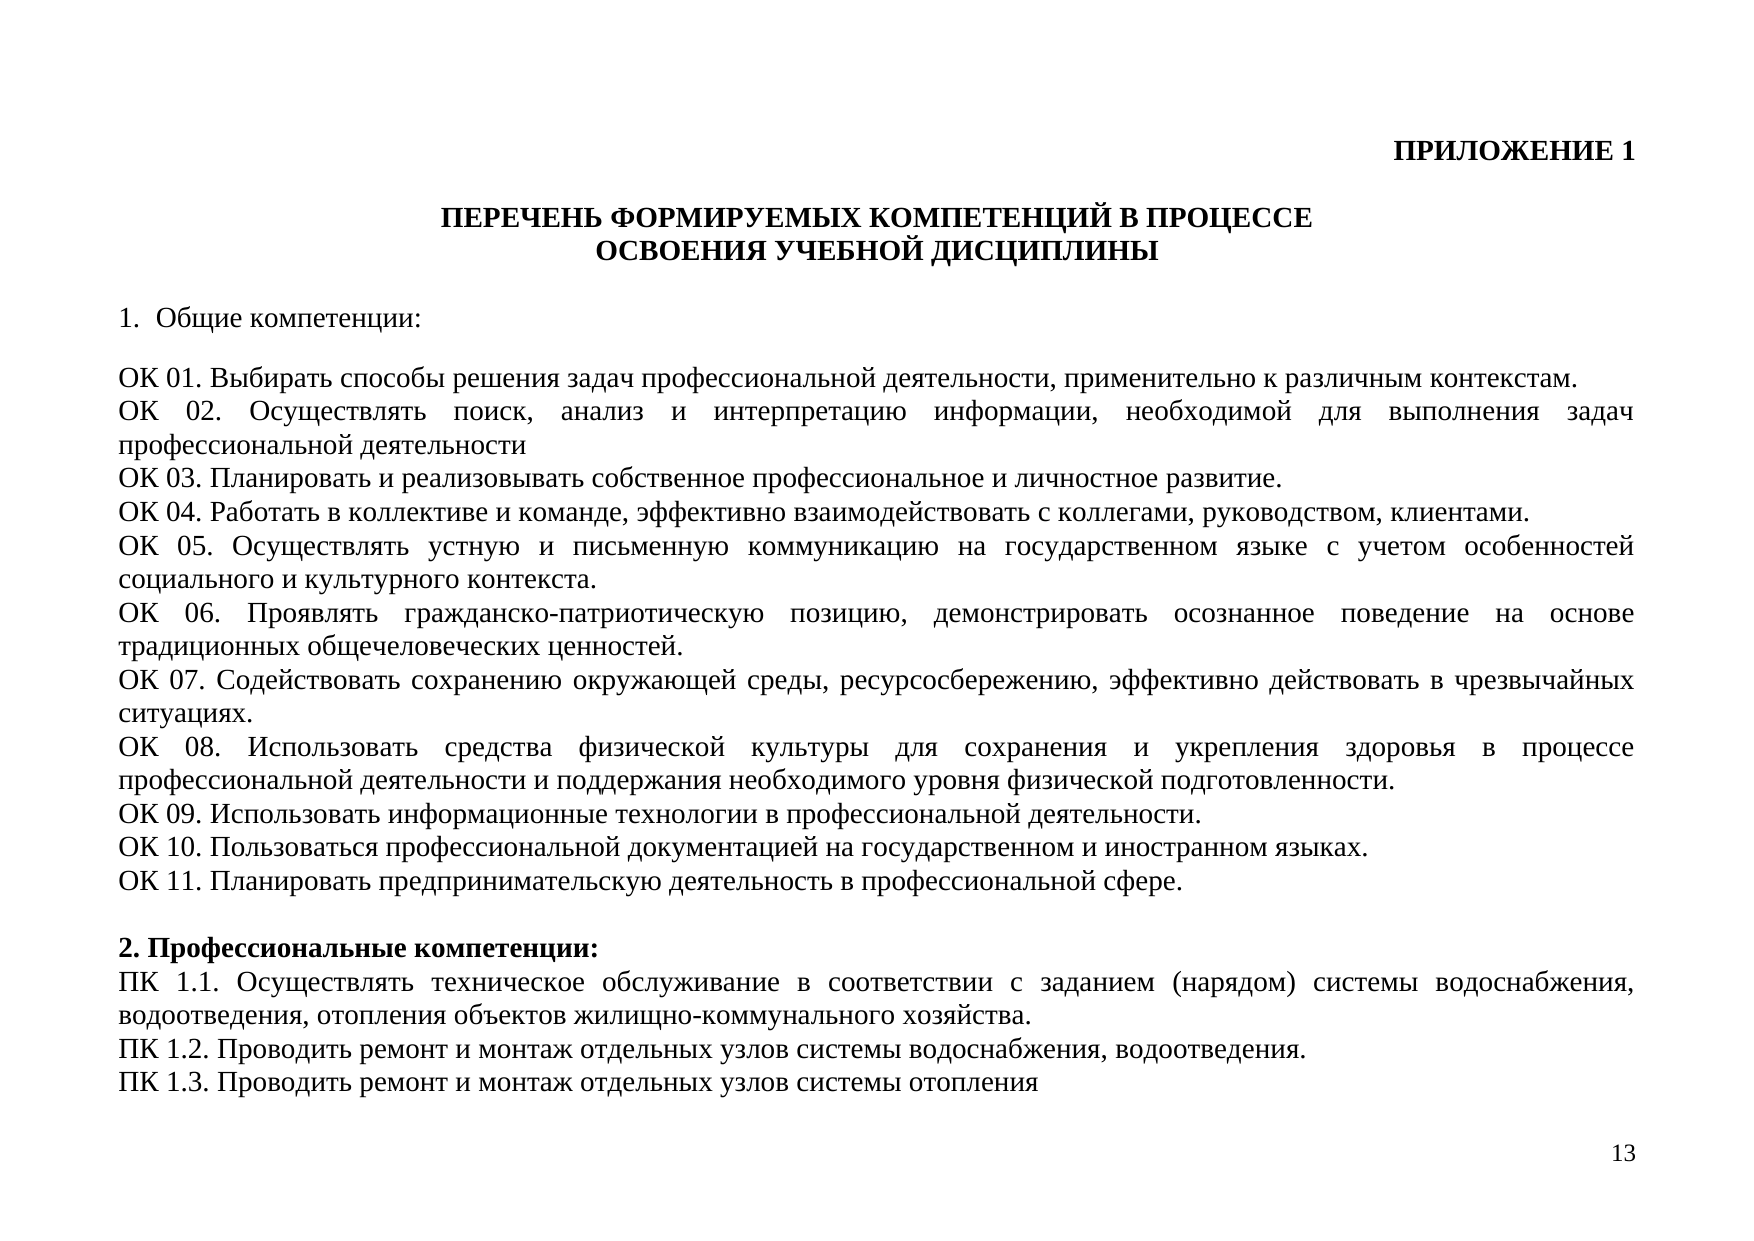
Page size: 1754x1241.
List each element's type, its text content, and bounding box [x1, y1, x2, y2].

text ОК 05. Осуществлять устную и письменную коммуникацию на государственном языке с учетом особенностей социального и культурного контекста. [118, 528, 1636, 595]
text 2. Профессиональные компетенции: [118, 930, 1636, 964]
text ПК 1.1. Осуществлять техническое обслуживание в соответствии с заданием (нарядом) системы водоснабжения, водоотведения, отопления объектов жилищно-коммунального хозяйства. [118, 964, 1636, 1031]
text ОК 10. Пользоваться профессиональной документацией на государственном и иностранном языках. [118, 829, 1636, 863]
text ОК 06. Проявлять гражданско-патриотическую позицию, демонстрировать осознанное поведение на основе традиционных общечеловеческих ценностей. [118, 595, 1636, 662]
text ОК 03. Планировать и реализовывать собственное профессиональное и личностное развитие. [118, 461, 1636, 494]
text ПК 1.2. Проводить ремонт и монтаж отдельных узлов системы водоснабжения, водоотведения. [118, 1031, 1636, 1064]
text ПК 1.3. Проводить ремонт и монтаж отдельных узлов системы отопления [118, 1064, 1636, 1098]
text ОК 08. Использовать средства физической культуры для сохранения и укрепления здоровья в процессе профессиональной деятельности и поддержания необходимого уровня физической подготовленности. [118, 729, 1636, 796]
text ОК 01. Выбирать способы решения задач профессиональной деятельности, применительно к различным контекстам. [118, 360, 1636, 393]
text ОК 09. Использовать информационные технологии в профессиональной деятельности. [118, 796, 1636, 829]
list Общие компетенции: [118, 301, 1636, 334]
text ПРИЛОЖЕНИЕ 1 [118, 133, 1636, 166]
text ОСВОЕНИЯ УЧЕБНОЙ ДИСЦИПЛИНЫ [118, 233, 1636, 267]
text ОК 07. Содействовать сохранению окружающей среды, ресурсосбережению, эффективно действовать в чрезвычайных ситуациях. [118, 662, 1636, 729]
text ОК 02. Осуществлять поиск, анализ и интерпретацию информации, необходимой для выполнения задач профессиональной деятельности [118, 393, 1636, 461]
text ОК 04. Работать в коллективе и команде, эффективно взаимодействовать с коллегами, руководством, клиентами. [118, 494, 1636, 528]
text ОК 11. Планировать предпринимательскую деятельность в профессиональной сфере. [118, 863, 1636, 897]
text ПЕРЕЧЕНЬ ФОРМИРУЕМЫХ КОМПЕТЕНЦИЙ В ПРОЦЕССЕ [118, 200, 1636, 233]
